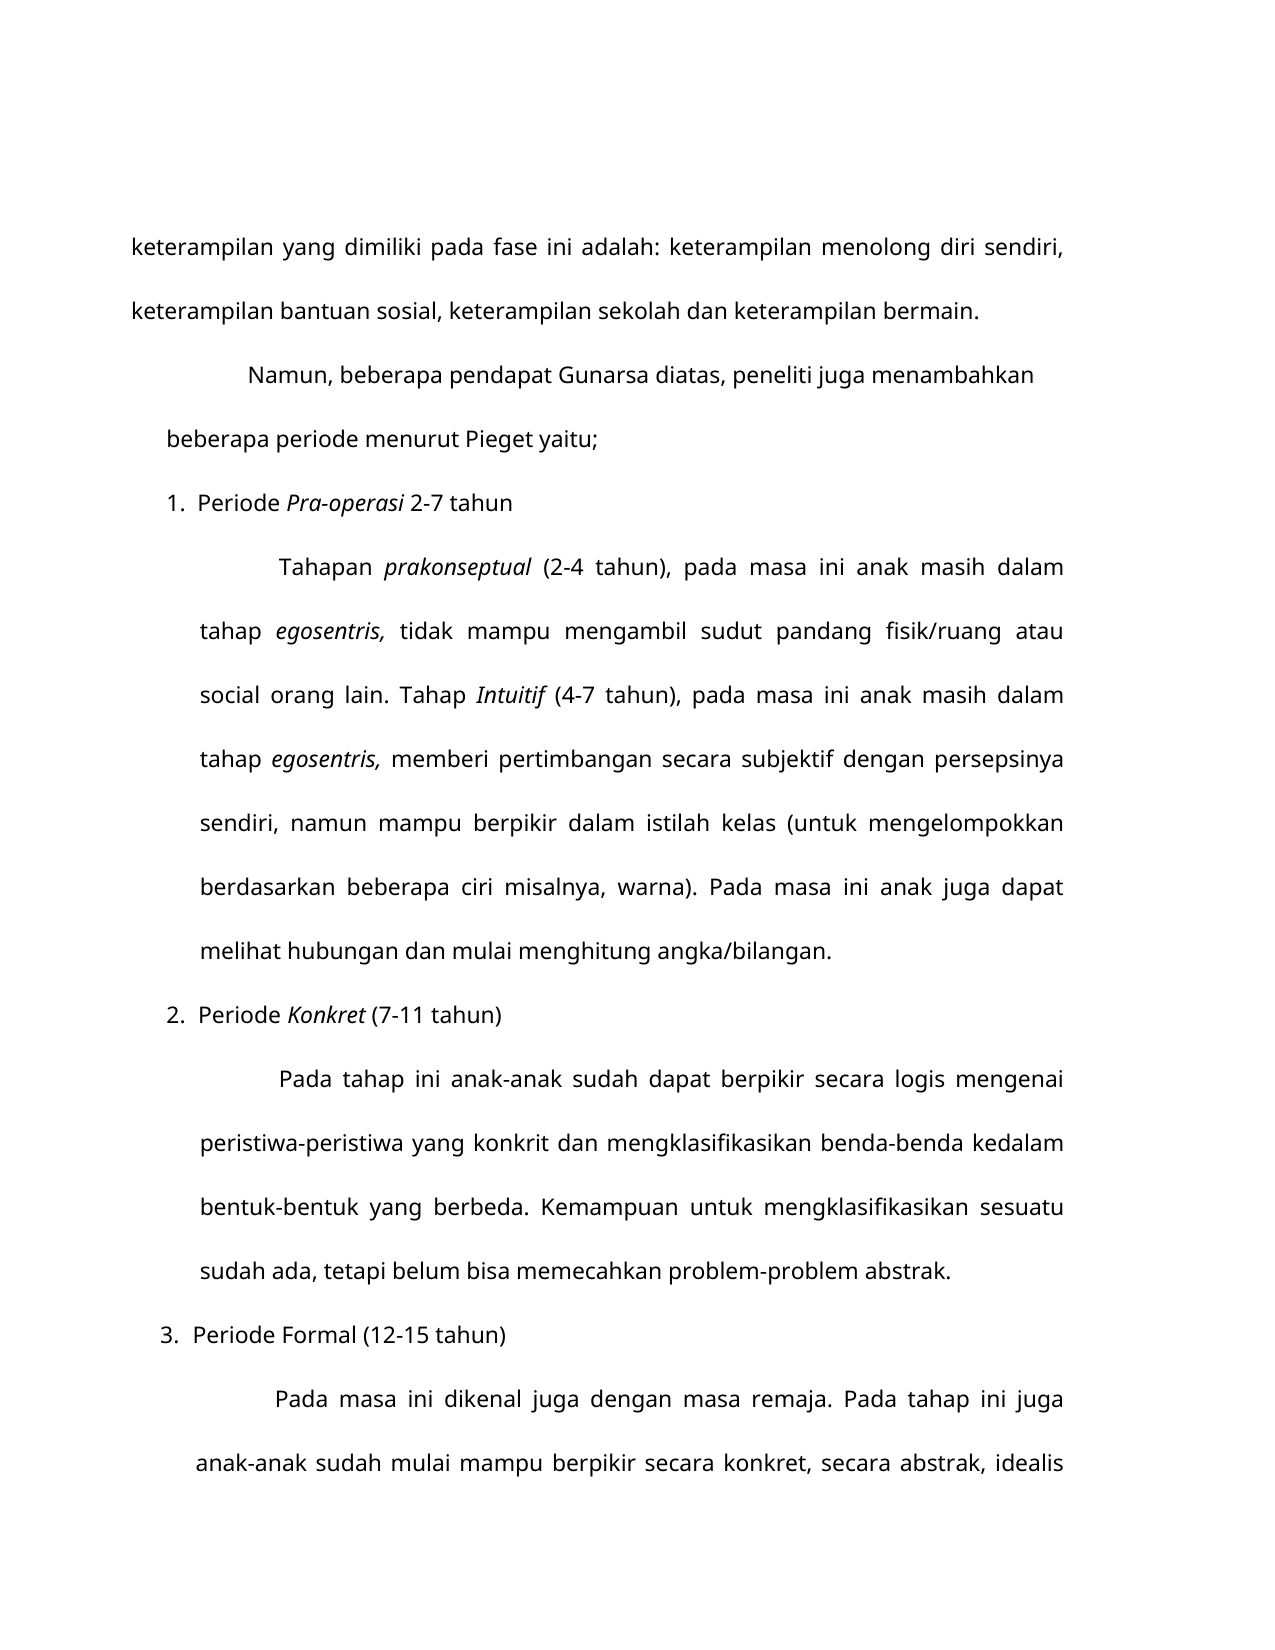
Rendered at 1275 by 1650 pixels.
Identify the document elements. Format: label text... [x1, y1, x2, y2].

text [195, 1356, 1065, 1484]
list Periode Pra-operasi 2-7 tahun [166, 460, 1065, 524]
text Namun, beberapa pendapat Gunarsa diatas, peneliti juga menambahkan beberapa periode menurut Pieget yaitu; [166, 332, 1065, 460]
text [131, 204, 1065, 332]
list Periode Konkret (7-11 tahun) [166, 972, 1065, 1036]
text Pada tahap ini anak-anak sudah dapat berpikir secara logis mengenai peristiwa-peristiwa yang konkrit dan mengklasifikasikan benda-benda kedalam bentuk-bentuk yang berbeda. Kemampuan untuk mengklasifikasikan sesuatu sudah ada, tetapi belum bisa memecahkan problem-problem abstrak. [199, 1036, 1065, 1292]
text Tahapan prakonseptual (2-4 tahun), pada masa ini anak masih dalam tahap egosentris, tidak mampu mengambil sudut pandang fisik/ruang atau social orang lain. Tahap Intuitif (4-7 tahun), pada masa ini anak masih dalam tahap egosentris, memberi pertimbangan secara subjektif dengan persepsinya sendiri, namun mampu berpikir dalam istilah kelas (untuk mengelompokkan berdasarkan beberapa ciri misalnya, warna). Pada masa ini anak juga dapat melihat hubungan dan mulai menghitung angka/bilangan. [199, 524, 1065, 972]
list Periode Formal (12-15 tahun) [160, 1292, 1065, 1356]
